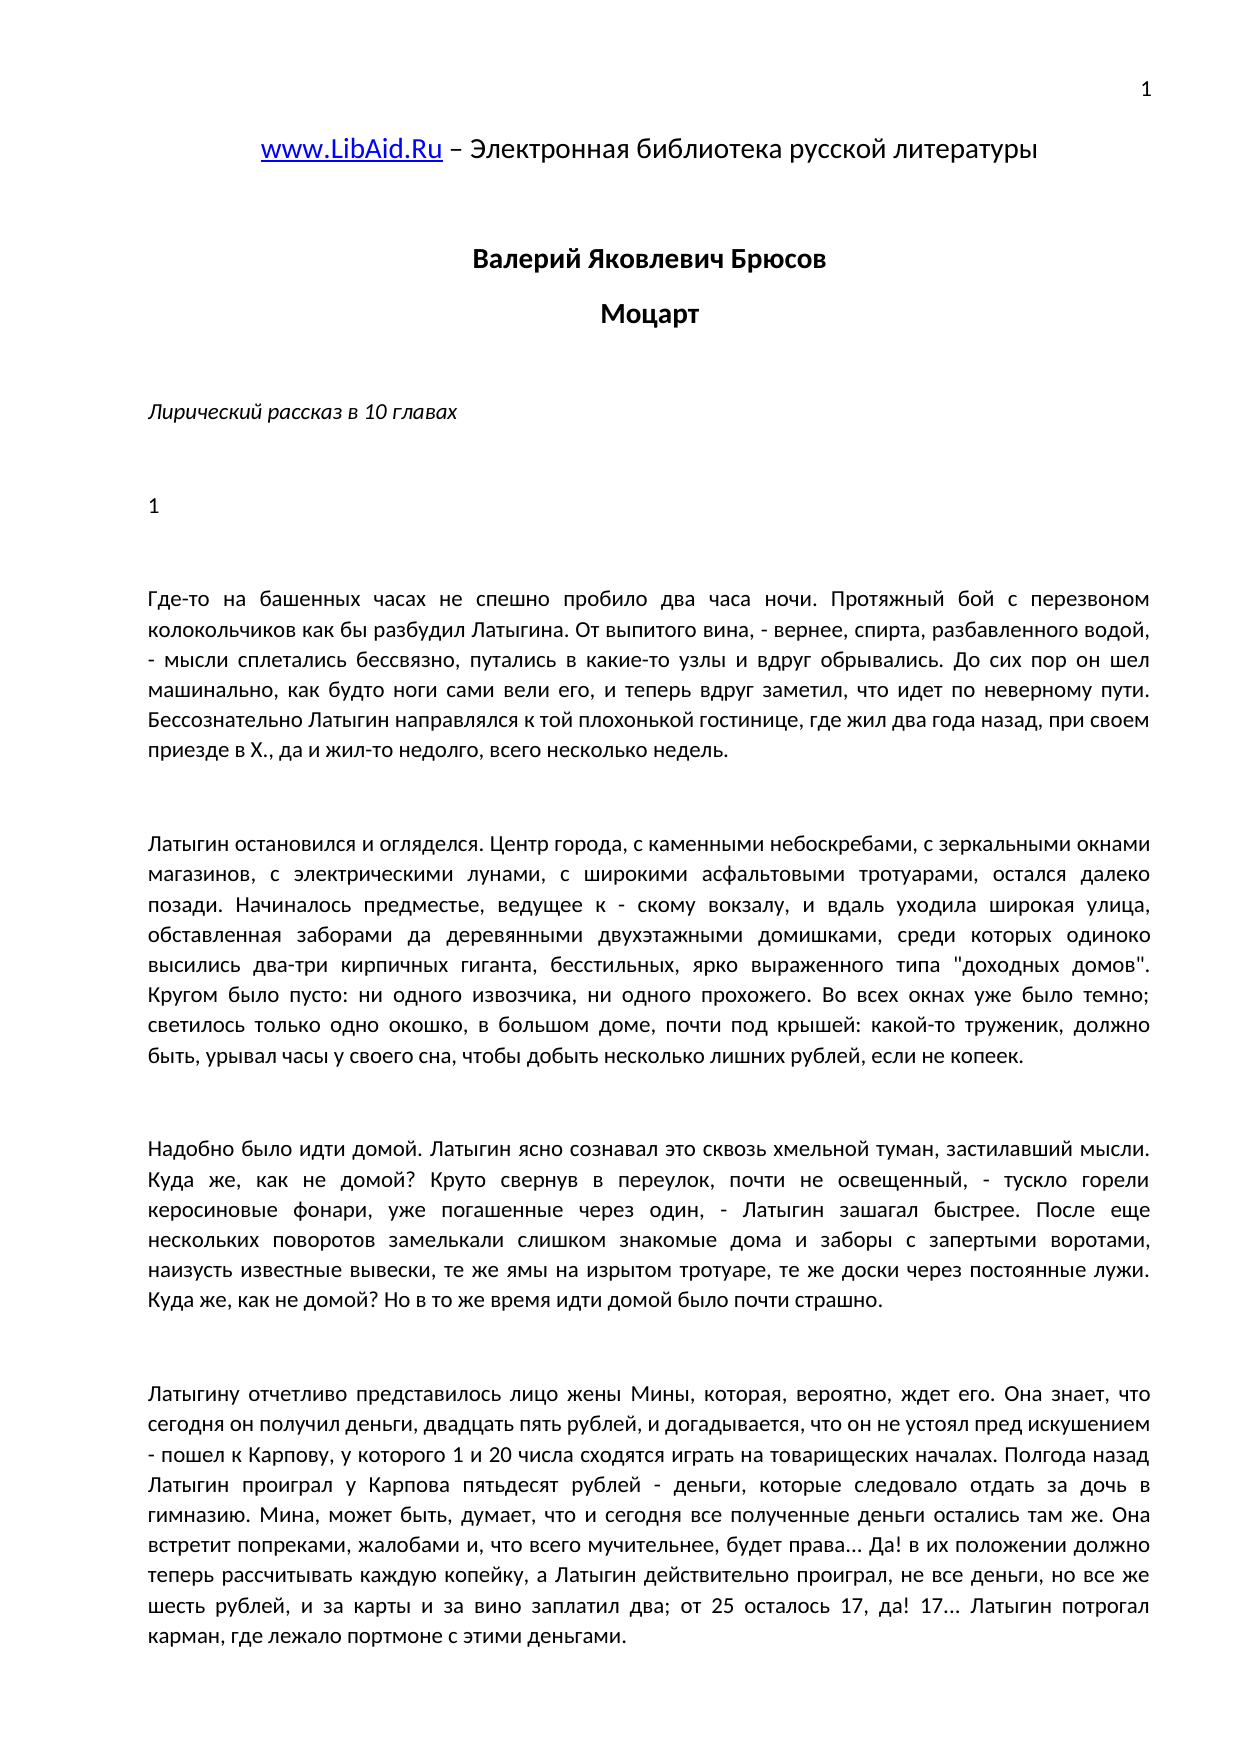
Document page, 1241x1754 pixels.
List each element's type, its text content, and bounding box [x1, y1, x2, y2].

text Где-то на башенных часах не спешно пробило два часа ночи. Протяжный бой с перезвоном колокольчиков как бы разбудил Латыгина. От выпитого вина, - вернее, спирта, разбавленного водой, - мысли сплетались бессвязно, путались в какие-то узлы и вдруг обрывались. До сих пор он шел машинально, как будто ноги сами вели его, и теперь вдруг заметил, что идет по неверному пути. Бессознательно Латыгин направлялся к той плохонькой гостинице, где жил два года назад, при своем приезде в X., да и жил-то недолго, всего несколько недель. [148, 584, 1152, 764]
text Надобно было идти домой. Латыгин ясно сознавал это сквозь хмельной туман, застилавший мысли. Куда же, как не домой? Круто свернув в переулок, почти не освещенный, - тускло горели керосиновые фонари, уже погашенные через один, - Латыгин зашагал быстрее. После еще нескольких поворотов замелькали слишком знакомые дома и заборы с запертыми воротами, наизусть известные вывески, те же ямы на изрытом тротуаре, те же доски через постоянные лужи. Куда же, как не домой? Но в то же время идти домой было почти страшно. [148, 1134, 1152, 1314]
text Моцарт [148, 295, 1152, 331]
text Лирический рассказ в 10 главах [148, 397, 1152, 425]
text 1 [148, 491, 1152, 519]
text www.LibAid.Ru – Электронная библиотека русской литературы [148, 130, 1152, 165]
text Валерий Яковлевич Брюсов [148, 240, 1152, 276]
text Латыгину отчетливо представилось лицо жены Мины, которая, вероятно, ждет его. Она знает, что сегодня он получил деньги, двадцать пять рублей, и догадывается, что он не устоял пред искушением - пошел к Карпову, у которого 1 и 20 числа сходятся играть на товарищеских началах. Полгода назад Латыгин проиграл у Карпова пятьдесят рублей - деньги, которые следовало отдать за дочь в гимназию. Мина, может быть, думает, что и сегодня все полученные деньги остались там же. Она встретит попреками, жалобами и, что всего мучительнее, будет права... Да! в их положении должно теперь рассчитывать каждую копейку, а Латыгин действительно проиграл, не все деньги, но все же шесть рублей, и за карты и за вино заплатил два; от 25 осталось 17, да! 17... Латыгин потрогал карман, где лежало портмоне с этими деньгами. [148, 1379, 1152, 1649]
text Латыгин остановился и огляделся. Центр города, с каменными небоскребами, с зеркальными окнами магазинов, с электрическими лунами, с широкими асфальтовыми тротуарами, остался далеко позади. Начиналось предместье, ведущее к - скому вокзалу, и вдаль уходила широкая улица, обставленная заборами да деревянными двухэтажными домишками, среди которых одиноко высились два-три кирпичных гиганта, бесстильных, ярко выраженного типа "доходных домов". Кругом было пусто: ни одного извозчика, ни одного прохожего. Во всех окнах уже было темно; светилось только одно окошко, в большом доме, почти под крышей: какой-то труженик, должно быть, урывал часы у своего сна, чтобы добыть несколько лишних рублей, если не копеек. [148, 829, 1152, 1069]
